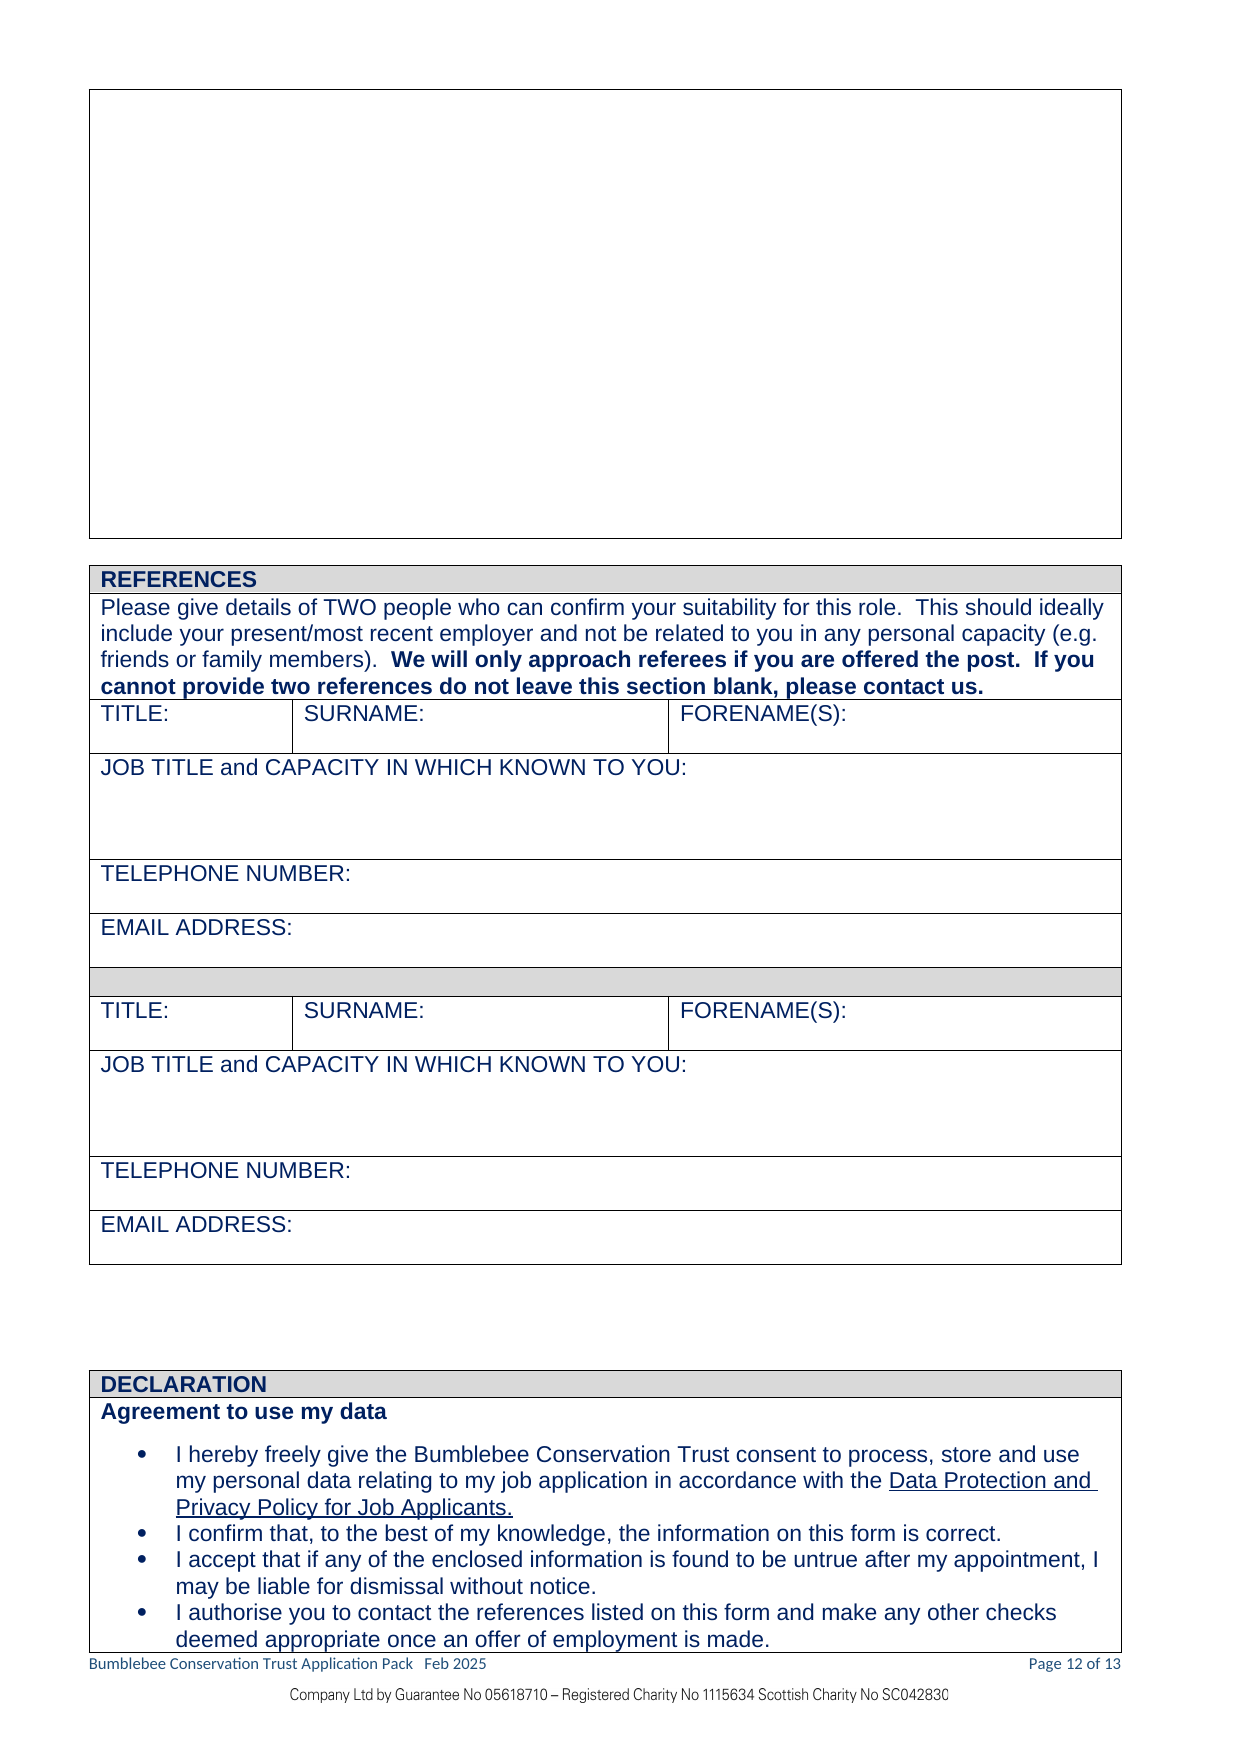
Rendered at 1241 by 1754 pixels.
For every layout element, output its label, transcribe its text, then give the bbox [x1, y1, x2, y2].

table_cell JOB TITLE and CAPACITY IN WHICH KNOWN TO YOU: [90, 754, 1121, 859]
table_cell TITLE: [90, 997, 292, 1049]
table_cell EMAIL ADDRESS: [90, 1211, 1121, 1263]
table_cell JOB TITLE and CAPACITY IN WHICH KNOWN TO YOU: [90, 1051, 1121, 1156]
table_header REFERENCES [90, 566, 1121, 592]
table_cell FORENAME(S): [669, 997, 1121, 1049]
table_cell SURNAME: [293, 997, 668, 1049]
table_cell TITLE: [90, 700, 292, 753]
table_cell TELEPHONE NUMBER: [90, 860, 1121, 913]
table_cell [90, 1398, 1121, 1652]
table_cell TELEPHONE NUMBER: [90, 1157, 1121, 1210]
table_cell SURNAME: [293, 700, 668, 753]
table_cell Please give details of TWO people who can confirm your suitability for this role. This should ideally include your present/most recent employer and not be related to you in any personal capacity (e.g. friends or family members). We will only approach referees if you are offered the post. If you cannot provide two references do not leave this section blank, please contact us. [90, 594, 1121, 699]
table_cell [90, 968, 1121, 996]
table_cell FORENAME(S): [669, 700, 1121, 753]
table_header DECLARATION [90, 1371, 1121, 1397]
picture [290, 1688, 949, 1703]
table_cell EMAIL ADDRESS: [90, 914, 1121, 967]
table_cell [90, 90, 1121, 538]
